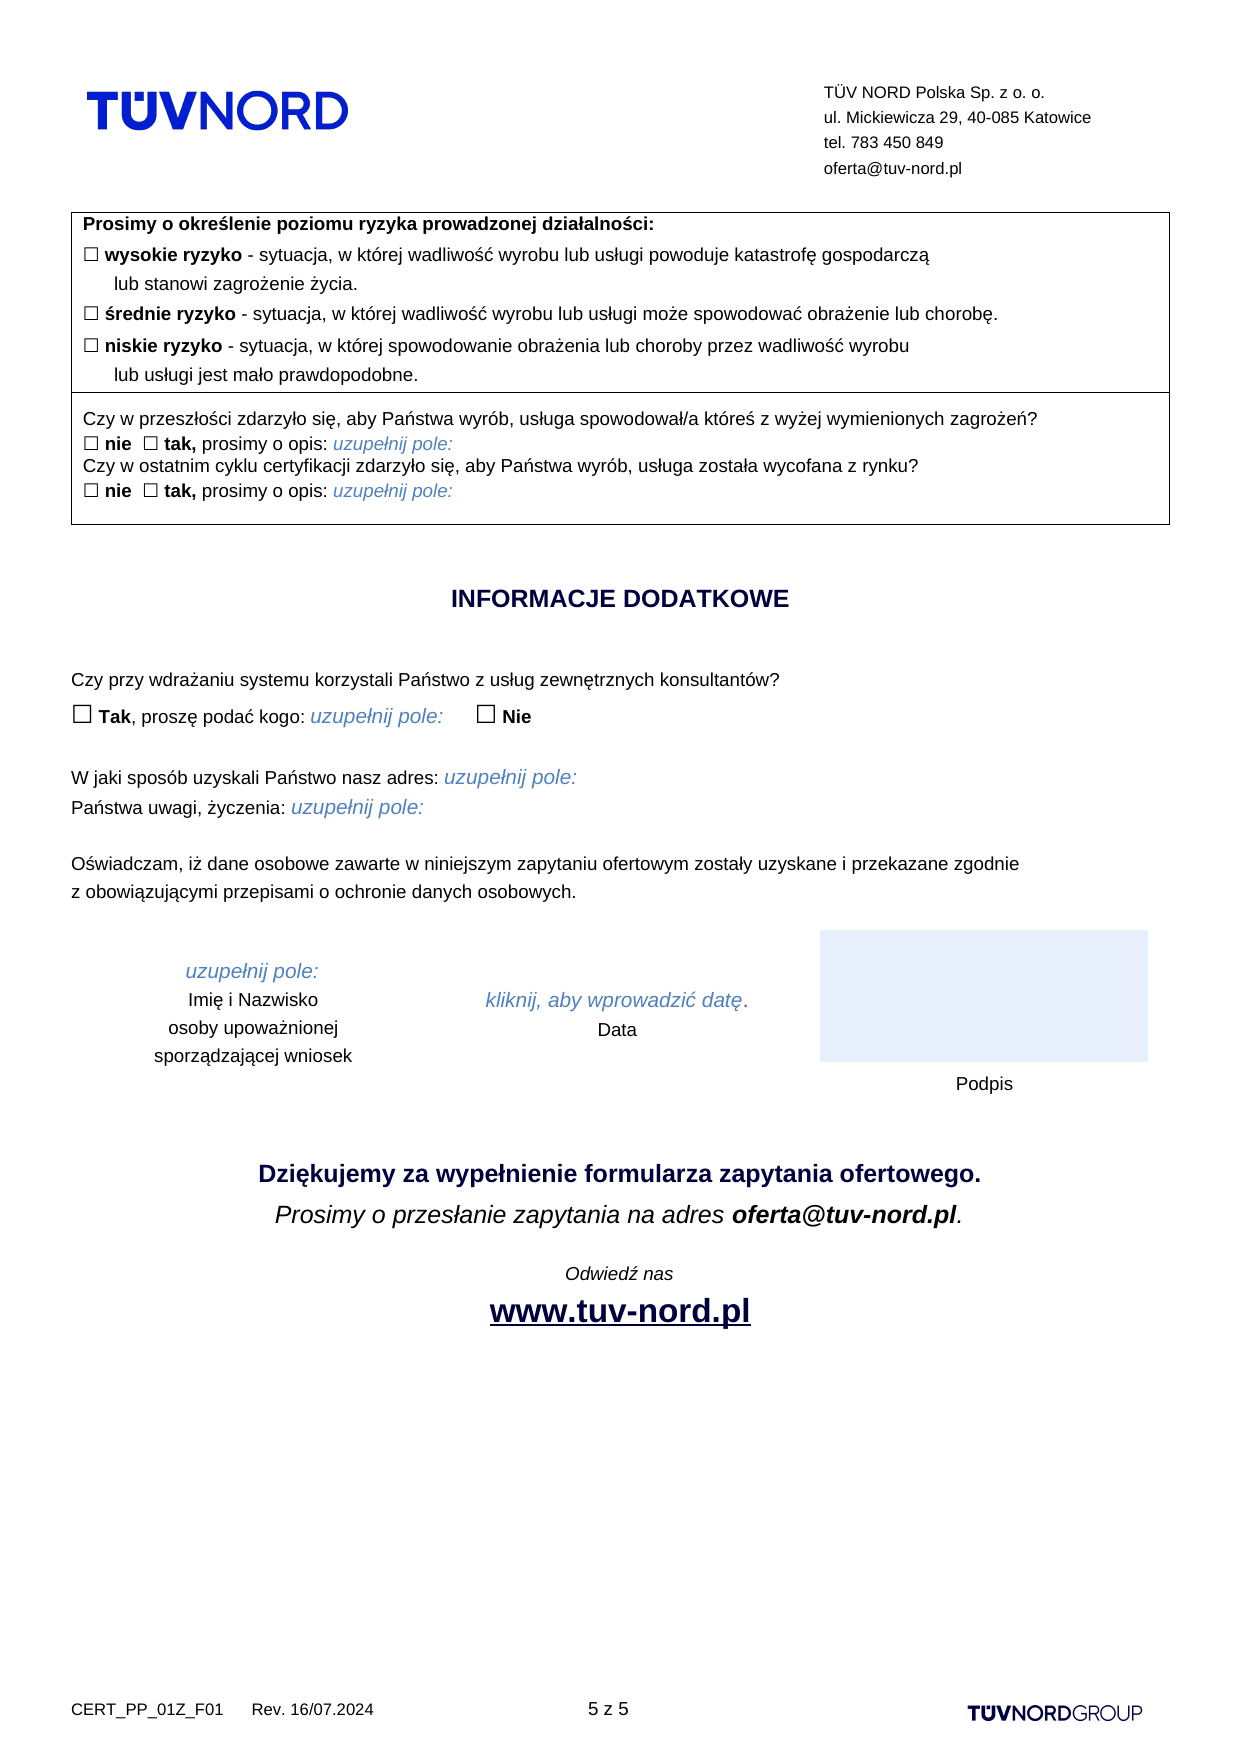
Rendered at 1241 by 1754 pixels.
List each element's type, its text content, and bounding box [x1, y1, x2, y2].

text Państwa uwagi, życzenia: [71, 795, 1169, 819]
picture [70, 73, 364, 148]
text z obowiązującymi przepisami o ochronie danych osobowych. [71, 881, 1169, 902]
table_cell Prosimy o określenie poziomu ryzyka prowadzonej działalności: wysokie ryzyko - sytuacja, w której wadliwość wyrobu lub usługi powoduje katastrofę gospodarczą lub stanowi zagrożenie życia. średnie ryzyko - sytuacja, w której wadliwość wyrobu lub usługi może spowodować obrażenie lub chorobę. niskie ryzyko - sytuacja, w której spowodowanie obrażenia lub choroby przez wadliwość wyrobu lub usługi jest mało prawdopodobne. [72, 213, 1169, 392]
text Odwiedź nas [71, 1263, 1169, 1285]
text W jaki sposób uzyskali Państwo nasz adres: [71, 765, 1169, 789]
table_header Podpis [799, 930, 1169, 1101]
picture [961, 1698, 1148, 1728]
picture [820, 930, 1149, 1062]
table_header Imię i Nazwisko osoby upoważnionej sporządzającej wniosek [71, 930, 435, 1101]
subtitle Dziękujemy za wypełnienie formularza zapytania ofertowego. [71, 1163, 1169, 1188]
text Tak, proszę podać kogo: Nie [71, 697, 1169, 731]
text Prosimy o przesłanie zapytania na adres oferta@tuv-nord.pl. [71, 1200, 1169, 1229]
table_header Data [435, 930, 799, 1101]
text www.tuv-nord.pl [71, 1291, 1169, 1329]
text INFORMACJE DODATKOWE [71, 587, 1169, 612]
text Czy przy wdrażaniu systemu korzystali Państwo z usług zewnętrznych konsultantów? [71, 669, 1169, 691]
table_cell Czy w przeszłości zdarzyło się, aby Państwa wyrób, usługa spowodował/a któreś z wyżej wymienionych zagrożeń? nie tak, prosimy o opis: Czy w ostatnim cyklu certyfikacji zdarzyło się, aby Państwa wyrób, usługa została wycofana z rynku? nie tak, prosimy o opis: [72, 393, 1169, 524]
text Oświadczam, iż dane osobowe zawarte w niniejszym zapytaniu ofertowym zostały uzyskane i przekazane zgodnie [71, 853, 1169, 875]
